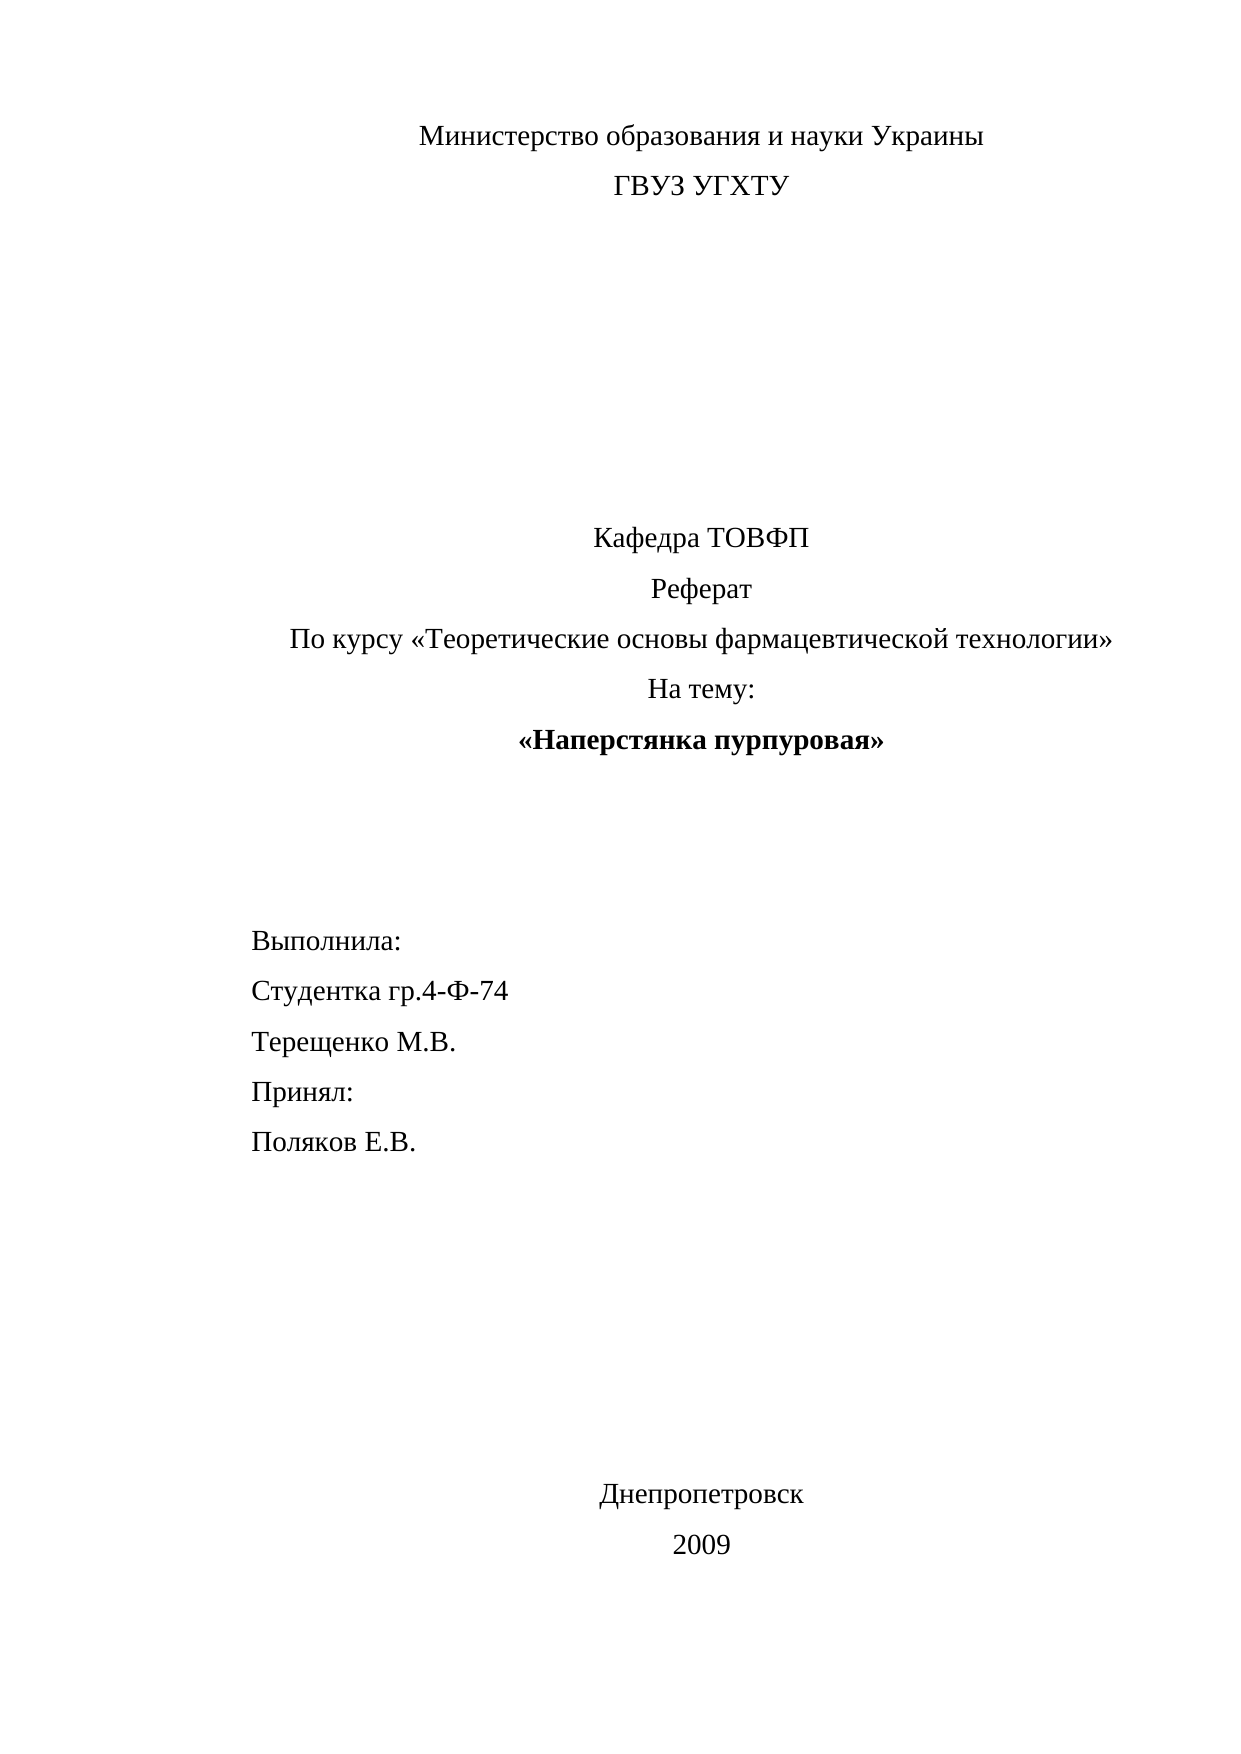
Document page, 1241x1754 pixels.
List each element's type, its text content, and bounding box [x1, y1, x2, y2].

text Министерство образования и науки Украины [177, 118, 1152, 152]
text Реферат [177, 571, 1152, 604]
text По курсу «Теоретические основы фармацевтической технологии» [177, 621, 1152, 655]
text 2009 [177, 1527, 1152, 1560]
text «Наперстянка пурпуровая» [177, 722, 1152, 755]
text Выполнила: [177, 923, 1152, 957]
text На тему: [177, 672, 1152, 705]
text Студентка гр.4-Ф-74 [177, 973, 1152, 1007]
text Терещенко М.В. [177, 1024, 1152, 1057]
text Принял: [177, 1074, 1152, 1108]
text Поляков Е.В. [177, 1124, 1152, 1158]
text ГВУЗ УГХТУ [177, 168, 1152, 202]
text Днепропетровск [177, 1477, 1152, 1510]
text Кафедра ТОВФП [177, 521, 1152, 554]
